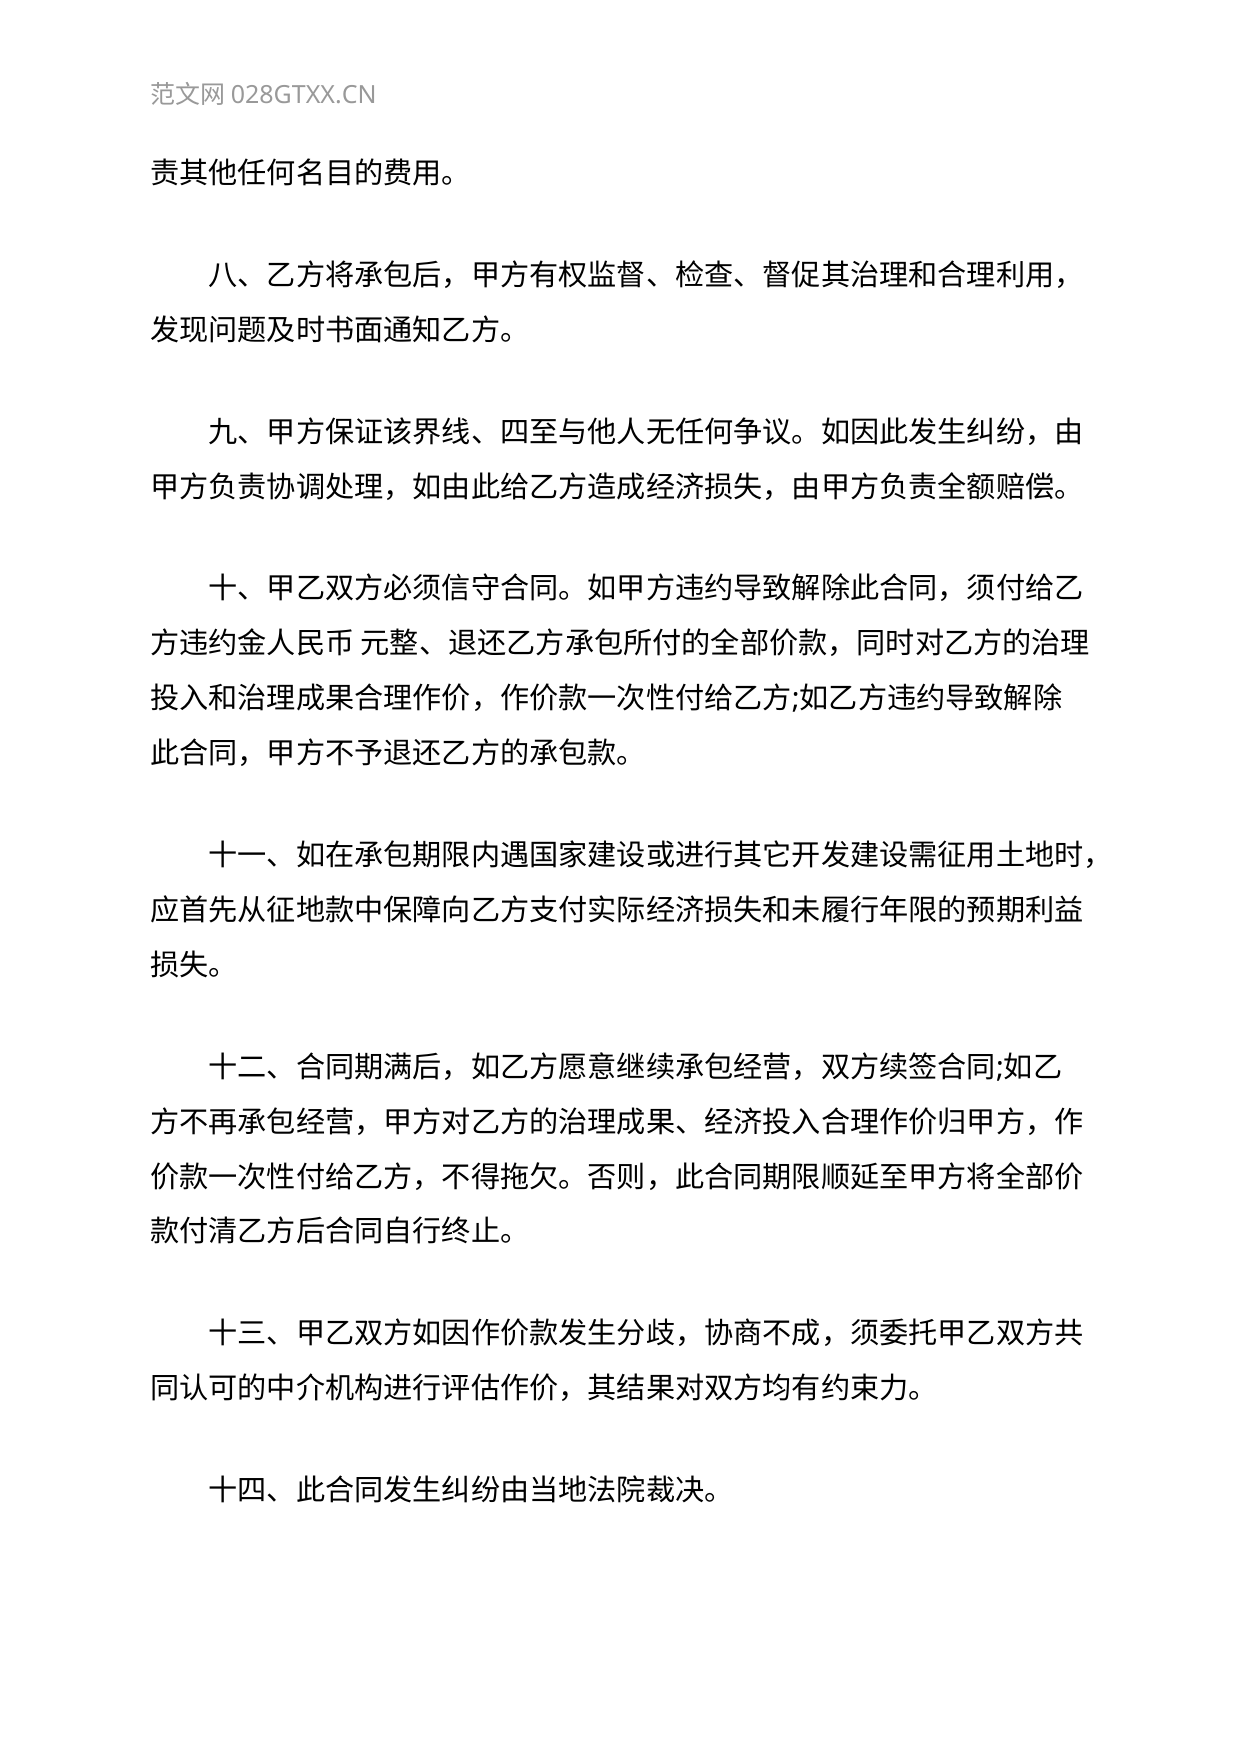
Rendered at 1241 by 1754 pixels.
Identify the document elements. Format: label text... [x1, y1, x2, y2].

text 十四、此合同发生纠纷由当地法院裁决。 [150, 1466, 1090, 1509]
text 十、甲乙双方必须信守合同。如甲方违约导致解除此合同，须付给乙方违约金人民币 元整、退还乙方承包所付的全部价款，同时对乙方的治理投入和治理成果合理作价，作价款一次性付给乙方;如乙方违约导致解除此合同，甲方不予退还乙方的承包款。 [150, 565, 1090, 772]
text 九、甲方保证该界线、四至与他人无任何争议。如因此发生纠纷，由甲方负责协调处理，如由此给乙方造成经济损失，由甲方负责全额赔偿。 [150, 408, 1090, 506]
text 十三、甲乙双方如因作价款发生分歧，协商不成，须委托甲乙双方共同认可的中介机构进行评估作价，其结果对双方均有约束力。 [150, 1310, 1090, 1407]
text 十二、合同期满后，如乙方愿意继续承包经营，双方续签合同;如乙方不再承包经营，甲方对乙方的治理成果、经济投入合理作价归甲方，作价款一次性付给乙方，不得拖欠。否则，此合同期限顺延至甲方将全部价款付清乙方后合同自行终止。 [150, 1043, 1090, 1250]
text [150, 150, 1090, 192]
text 八、乙方将承包后，甲方有权监督、检查、督促其治理和合理利用，发现问题及时书面通知乙方。 [150, 252, 1090, 349]
text 十一、如在承包期限内遇国家建设或进行其它开发建设需征用土地时，应首先从征地款中保障向乙方支付实际经济损失和未履行年限的预期利益损失。 [150, 832, 1090, 984]
